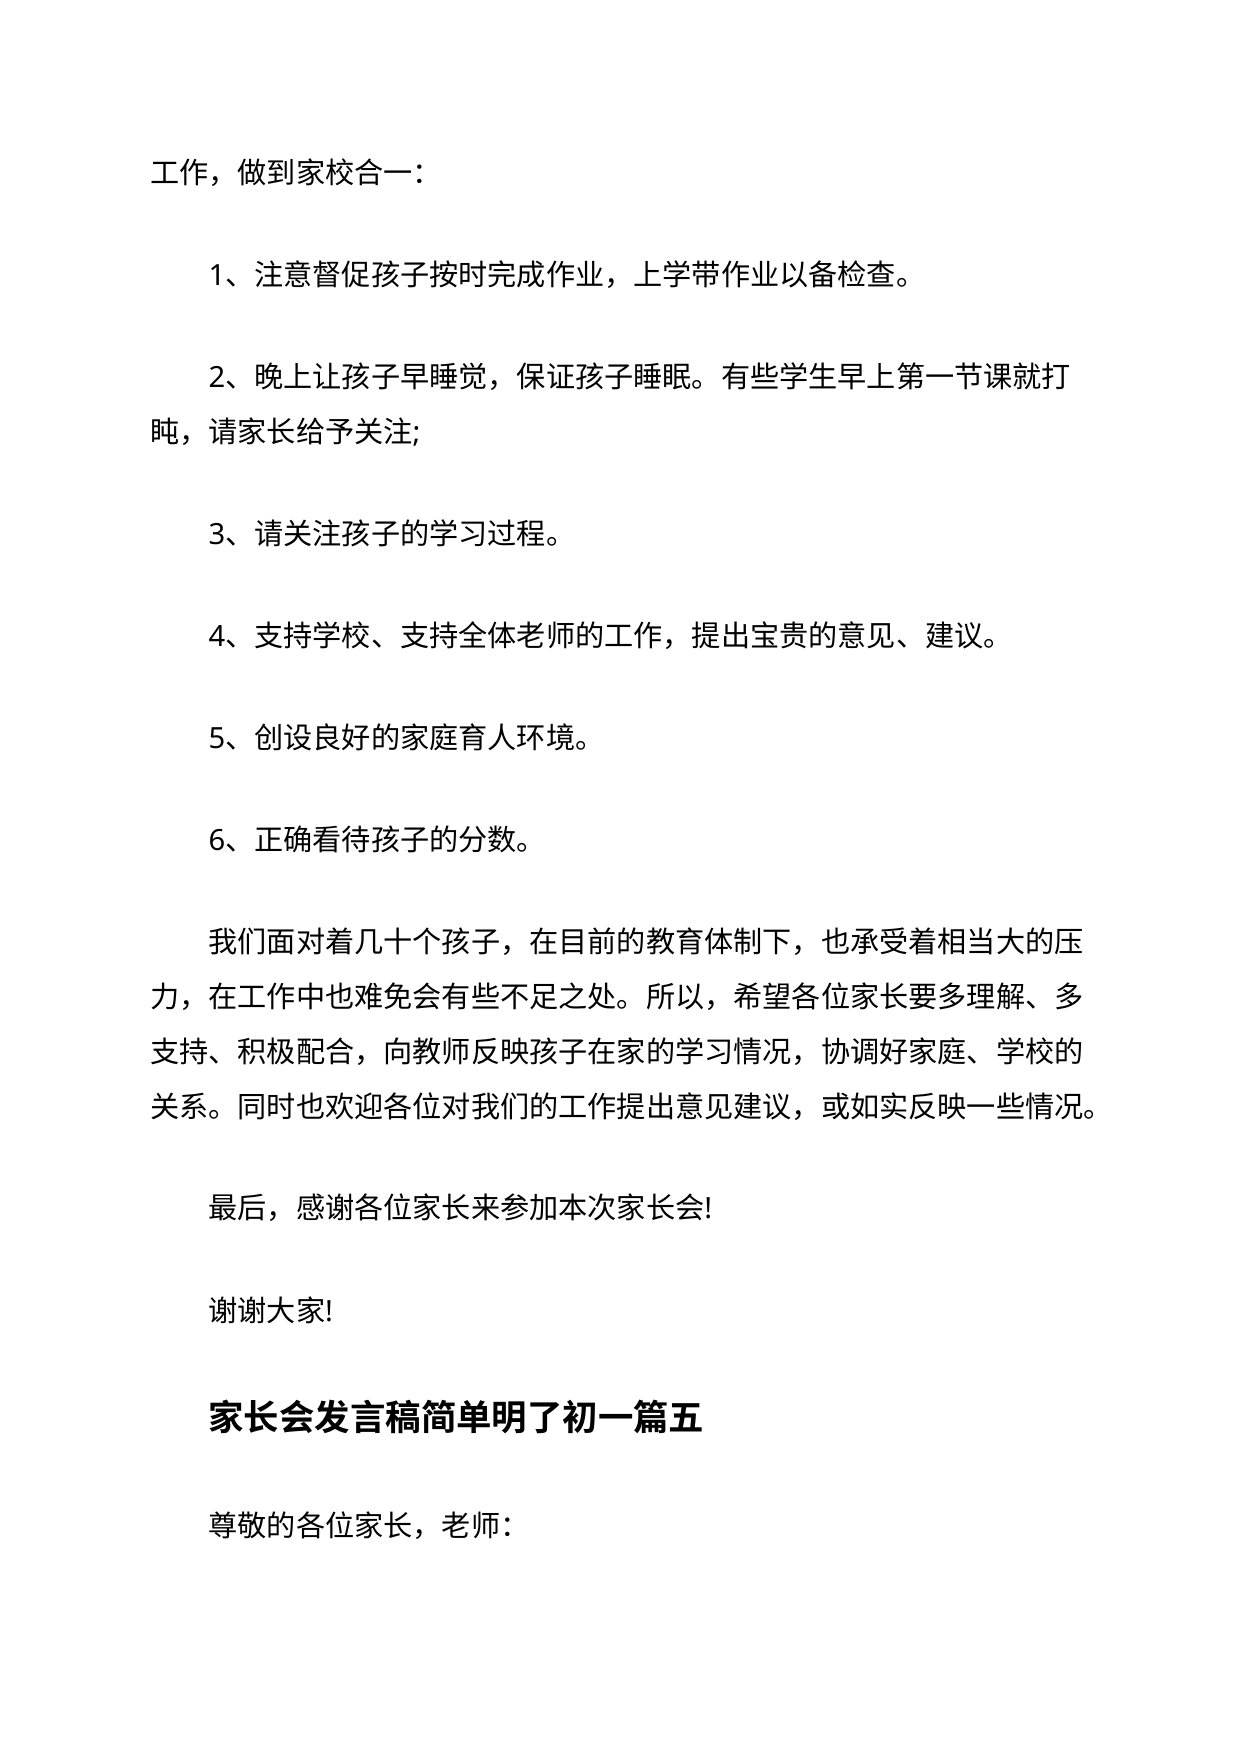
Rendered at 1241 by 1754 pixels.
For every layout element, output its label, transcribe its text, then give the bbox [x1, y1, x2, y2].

text 6、正确看待孩子的分数。 [150, 817, 1090, 859]
text 家长会发言稿简单明了初一篇五 [150, 1389, 1090, 1440]
text 我们面对着几十个孩子，在目前的教育体制下，也承受着相当大的压力，在工作中也难免会有些不足之处。所以，希望各位家长要多理解、多支持、积极配合，向教师反映孩子在家的学习情况，协调好家庭、学校的关系。同时也欢迎各位对我们的工作提出意见建议，或如实反映一些情况。 [150, 919, 1090, 1126]
text 尊敬的各位家长，老师： [150, 1502, 1090, 1545]
text 谢谢大家! [150, 1287, 1090, 1329]
text 2、晚上让孩子早睡觉，保证孩子睡眠。有些学生早上第一节课就打盹，请家长给予关注; [150, 354, 1090, 451]
text 3、请关注孩子的学习过程。 [150, 511, 1090, 553]
text 1、注意督促孩子按时完成作业，上学带作业以备检查。 [150, 252, 1090, 294]
text 5、创设良好的家庭育人环境。 [150, 715, 1090, 757]
text 4、支持学校、支持全体老师的工作，提出宝贵的意见、建议。 [150, 613, 1090, 655]
text 最后，感谢各位家长来参加本次家长会! [150, 1185, 1090, 1227]
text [150, 150, 1090, 192]
